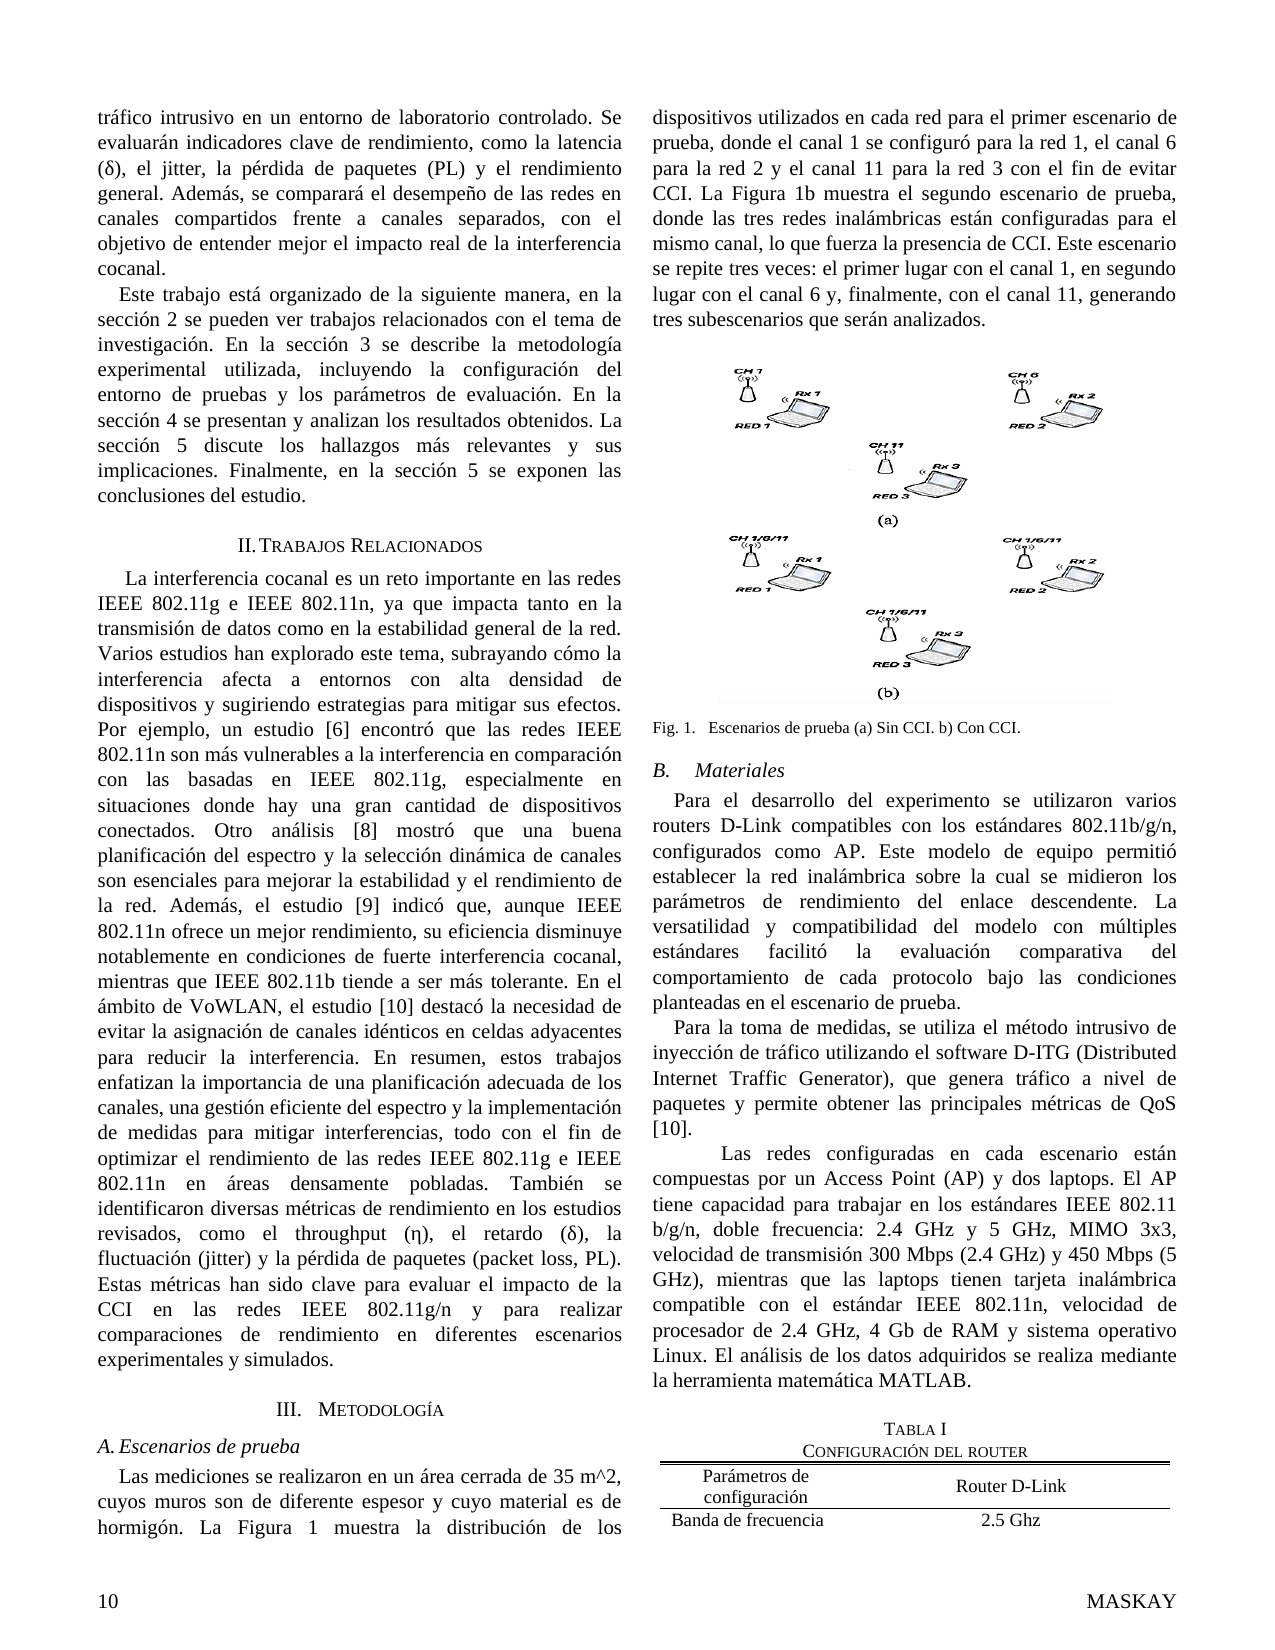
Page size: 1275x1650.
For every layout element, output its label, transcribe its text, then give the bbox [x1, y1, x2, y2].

text Las redes configuradas en cada escenario están compuestas por un Access Point (AP) y dos laptops. El AP tiene capacidad para trabajar en los estándares IEEE 802.11 b/g/n, doble frecuencia: 2.4 GHz y 5 GHz, MIMO 3x3, velocidad de transmisión 300 Mbps (2.4 GHz) y 450 Mbps (5 GHz), mientras que las laptops tienen tarjeta inalámbrica compatible con el estándar IEEE 802.11n, velocidad de procesador de 2.4 GHz, 4 Gb de RAM y sistema operativo Linux. El análisis de los datos adquiridos se realiza mediante la herramienta matemática MATLAB. [652, 1141, 1177, 1392]
table_header Parámetros de configuración [660, 1465, 852, 1508]
title Tabla I [652, 1418, 1177, 1440]
text Las mediciones se realizaron en un área cerrada de 35 m^2, cuyos muros son de diferente espesor y cuyo material es de hormigón. La Figura 1 muestra la distribución de los dispositivos utilizados en cada red para el primer escenario de prueba, donde el canal 1 se configuró para la red 1, el canal 6 para la red 2 y el canal 11 para la red 3 con el fin de evitar CCI. La Figura 1b muestra el segundo escenario de prueba, donde las tres redes inalámbricas están configuradas para el mismo canal, lo que fuerza la presencia de CCI. Este escenario se repite tres veces: el primer lugar con el canal 1, en segundo lugar con el canal 6 y, finalmente, con el canal 11, generando tres subescenarios que serán analizados. [652, 105, 1177, 331]
subtitle Trabajos Relacionados [97, 533, 622, 557]
subtitle Materiales [652, 758, 1177, 782]
picture [717, 352, 1112, 710]
text La interferencia cocanal es un reto importante en las redes IEEE 802.11g e IEEE 802.11n, ya que impacta tanto en la transmisión de datos como en la estabilidad general de la red. Varios estudios han explorado este tema, subrayando cómo la interferencia afecta a entornos con alta densidad de dispositivos y sugiriendo estrategias para mitigar sus efectos. Por ejemplo, un estudio [6] encontró que las redes IEEE 802.11n son más vulnerables a la interferencia en comparación con las basadas en IEEE 802.11g, especialmente en situaciones donde hay una gran cantidad de dispositivos conectados. Otro análisis [8] mostró que una buena planificación del espectro y la selección dinámica de canales son esenciales para mejorar la estabilidad y el rendimiento de la red. Además, el estudio [9] indicó que, aunque IEEE 802.11n ofrece un mejor rendimiento, su eficiencia disminuye notablemente en condiciones de fuerte interferencia cocanal, mientras que IEEE 802.11b tiende a ser más tolerante. En el ámbito de VoWLAN, el estudio [10] destacó la necesidad de evitar la asignación de canales idénticos en celdas adyacentes para reducir la interferencia. En resumen, estos trabajos enfatizan la importancia de una planificación adecuada de los canales, una gestión eficiente del espectro y la implementación de medidas para mitigar interferencias, todo con el fin de optimizar el rendimiento de las redes IEEE 802.11g e IEEE 802.11n en áreas densamente pobladas. También se identificaron diversas métricas de rendimiento en los estudios revisados, como el throughput (η), el retardo (δ), la fluctuación (jitter) y la pérdida de paquetes (packet loss, PL). Estas métricas han sido clave para evaluar el impacto de la CCI en las redes IEEE 802.11g/n y para realizar comparaciones de rendimiento en diferentes escenarios experimentales y simulados. [97, 566, 622, 1371]
text Este trabajo está organizado de la siguiente manera, en la sección 2 se pueden ver trabajos relacionados con el tema de investigación. En la sección 3 se describe la metodología experimental utilizada, incluyendo la configuración del entorno de pruebas y los parámetros de evaluación. En la sección 4 se presentan y analizan los resultados obtenidos. La sección 5 discute los hallazgos más relevantes y sus implicaciones. Finalmente, en la sección 5 se exponen las conclusiones del estudio. [97, 281, 622, 507]
table_cell Banda de frecuencia [660, 1509, 852, 1530]
table_header Router D-Link [852, 1465, 1170, 1508]
text Para la toma de medidas, se utiliza el método intrusivo de inyección de tráfico utilizando el software D-ITG (Distributed Internet Traffic Generator), que genera tráfico a nivel de paquetes y permite obtener las principales métricas de QoS [10]. [652, 1015, 1177, 1140]
subtitle Metodología [97, 1397, 622, 1421]
text Escenarios de prueba (a) Sin CCI. b) Con CCI. [652, 718, 1177, 737]
text Para el desarrollo del experimento se utilizaron varios routers D-Link compatibles con los estándares 802.11b/g/n, configurados como AP. Este modelo de equipo permitió establecer la red inalámbrica sobre la cual se midieron los parámetros de rendimiento del enlace descendente. La versatilidad y compatibilidad del modelo con múltiples estándares facilitó la evaluación comparativa del comportamiento de cada protocolo bajo las condiciones planteadas en el escenario de prueba. [652, 788, 1177, 1014]
table_cell 2.5 Ghz [852, 1509, 1170, 1530]
title Configuración del router [652, 1440, 1177, 1461]
subtitle Escenarios de prueba [97, 1434, 622, 1458]
